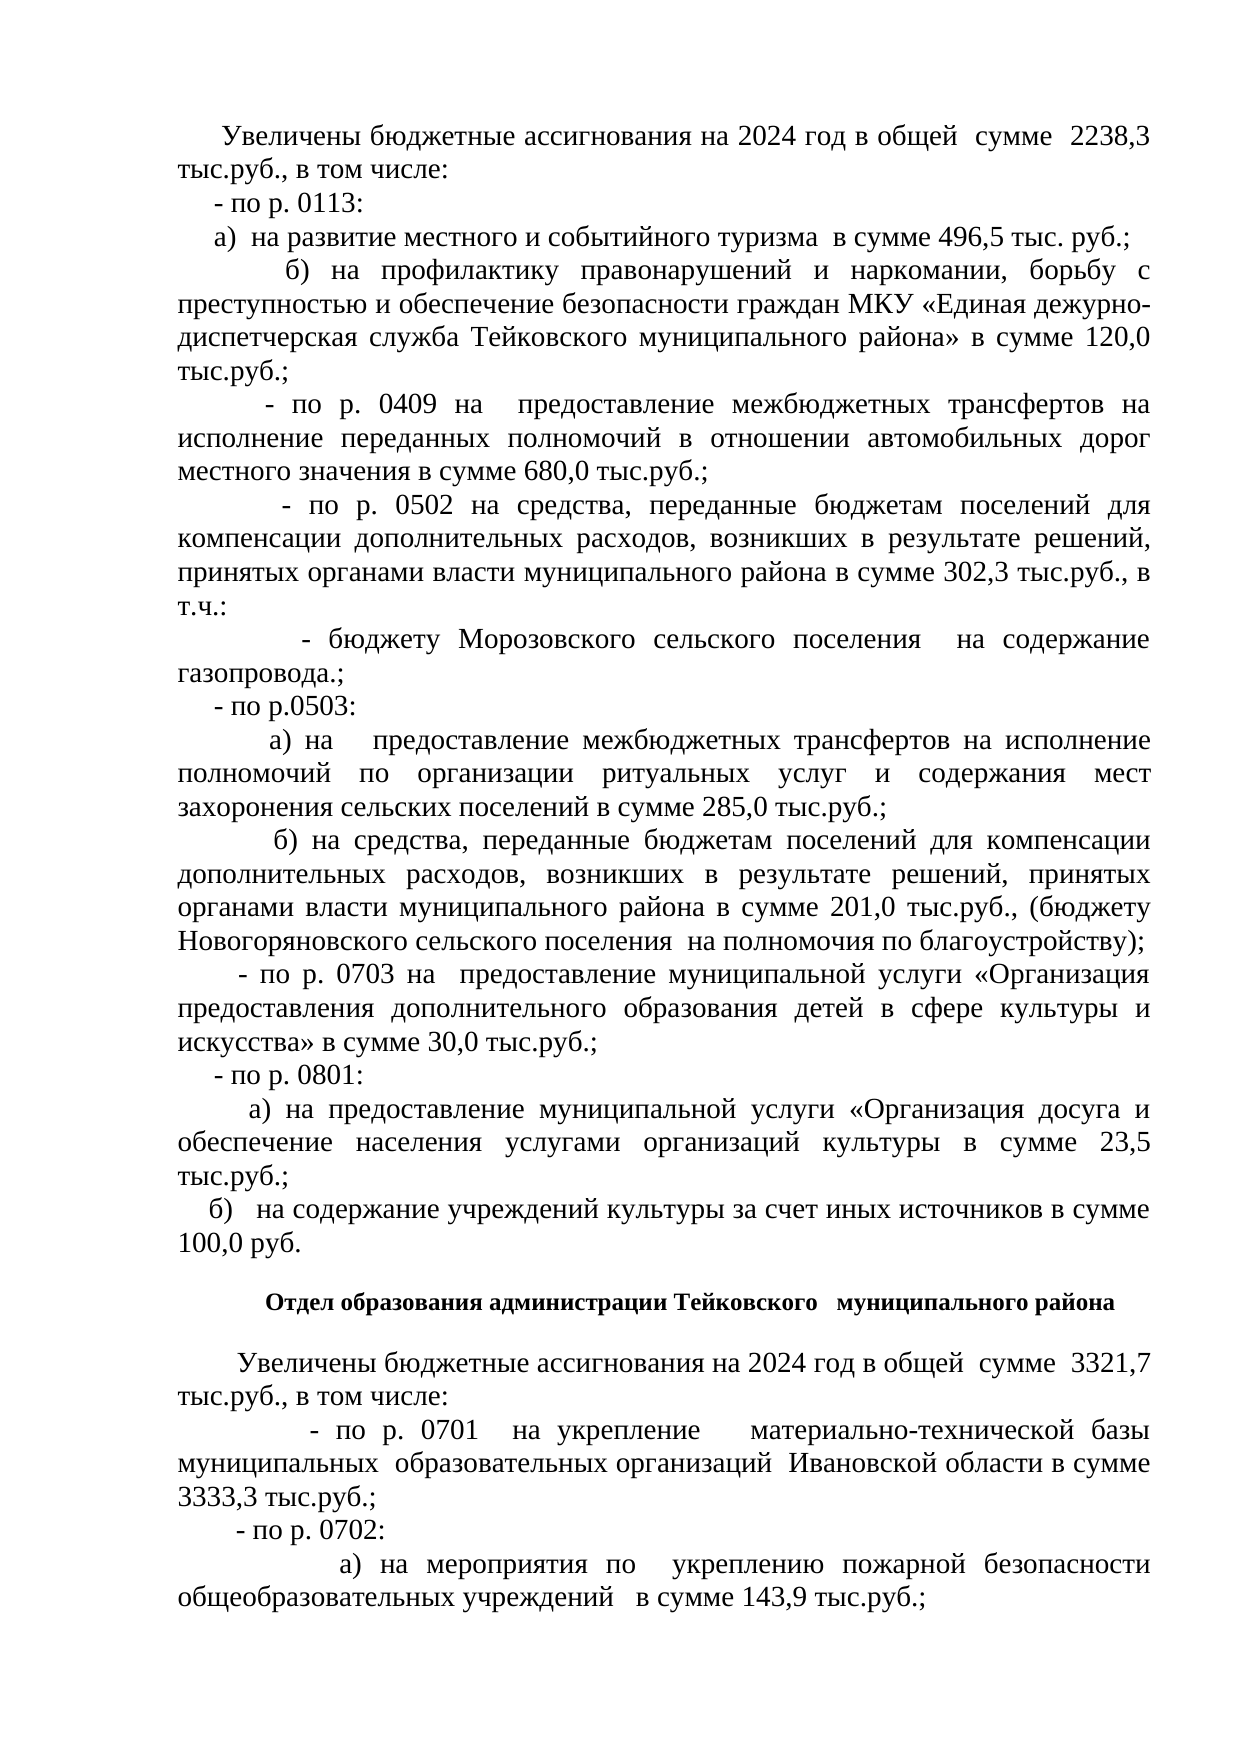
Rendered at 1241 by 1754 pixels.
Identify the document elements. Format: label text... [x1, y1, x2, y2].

text б) на содержание учреждений культуры за счет иных источников в сумме 100,0 руб. [177, 1191, 1152, 1258]
text б) на профилактику правонарушений и наркомании, борьбу с преступностью и обеспечение безопасности граждан МКУ «Единая дежурно-диспетчерская служба Тейковского муниципального района» в сумме 120,0 тыс.руб.; [177, 252, 1152, 386]
text - по р.0503: [177, 688, 1152, 722]
text а) на развитие местного и событийного туризма в сумме 496,5 тыс. руб.; [177, 219, 1152, 252]
text - по р. 0701 на укрепление материально-технической базы муниципальных образовательных организаций Ивановской области в сумме 3333,3 тыс.руб.; [177, 1412, 1152, 1512]
text - по р. 0703 на предоставление муниципальной услуги «Организация предоставления дополнительного образования детей в сфере культуры и искусства» в сумме 30,0 тыс.руб.; [177, 957, 1152, 1057]
text - по р. 0702: [177, 1512, 1152, 1546]
text - по р. 0502 на средства, переданные бюджетам поселений для компенсации дополнительных расходов, возникших в результате решений, принятых органами власти муниципального района в сумме 302,3 тыс.руб., в т.ч.: [177, 487, 1152, 621]
text Отдел образования администрации Тейковского муниципального района [177, 1287, 1152, 1316]
text Увеличены бюджетные ассигнования на 2024 год в общей сумме 3321,7 тыс.руб., в том числе: [177, 1345, 1152, 1412]
text Увеличены бюджетные ассигнования на 2024 год в общей сумме 2238,3 тыс.руб., в том числе: [177, 118, 1152, 185]
text - бюджету Морозовского сельского поселения на содержание газопровода.; [177, 621, 1152, 688]
text а) на предоставление межбюджетных трансфертов на исполнение полномочий по организации ритуальных услуг и содержания мест захоронения сельских поселений в сумме 285,0 тыс.руб.; [177, 722, 1152, 822]
text - по р. 0409 на предоставление межбюджетных трансфертов на исполнение переданных полномочий в отношении автомобильных дорог местного значения в сумме 680,0 тыс.руб.; [177, 386, 1152, 487]
text - по р. 0801: [177, 1057, 1152, 1091]
text а) на предоставление муниципальной услуги «Организация досуга и обеспечение населения услугами организаций культуры в сумме 23,5 тыс.руб.; [177, 1091, 1152, 1191]
text б) на средства, переданные бюджетам поселений для компенсации дополнительных расходов, возникших в результате решений, принятых органами власти муниципального района в сумме 201,0 тыс.руб., (бюджету Новогоряновского сельского поселения на полномочия по благоустройству); [177, 822, 1152, 957]
text - по р. 0113: [177, 185, 1152, 219]
text а) на мероприятия по укреплению пожарной безопасности общеобразовательных учреждений в сумме 143,9 тыс.руб.; [177, 1546, 1152, 1613]
